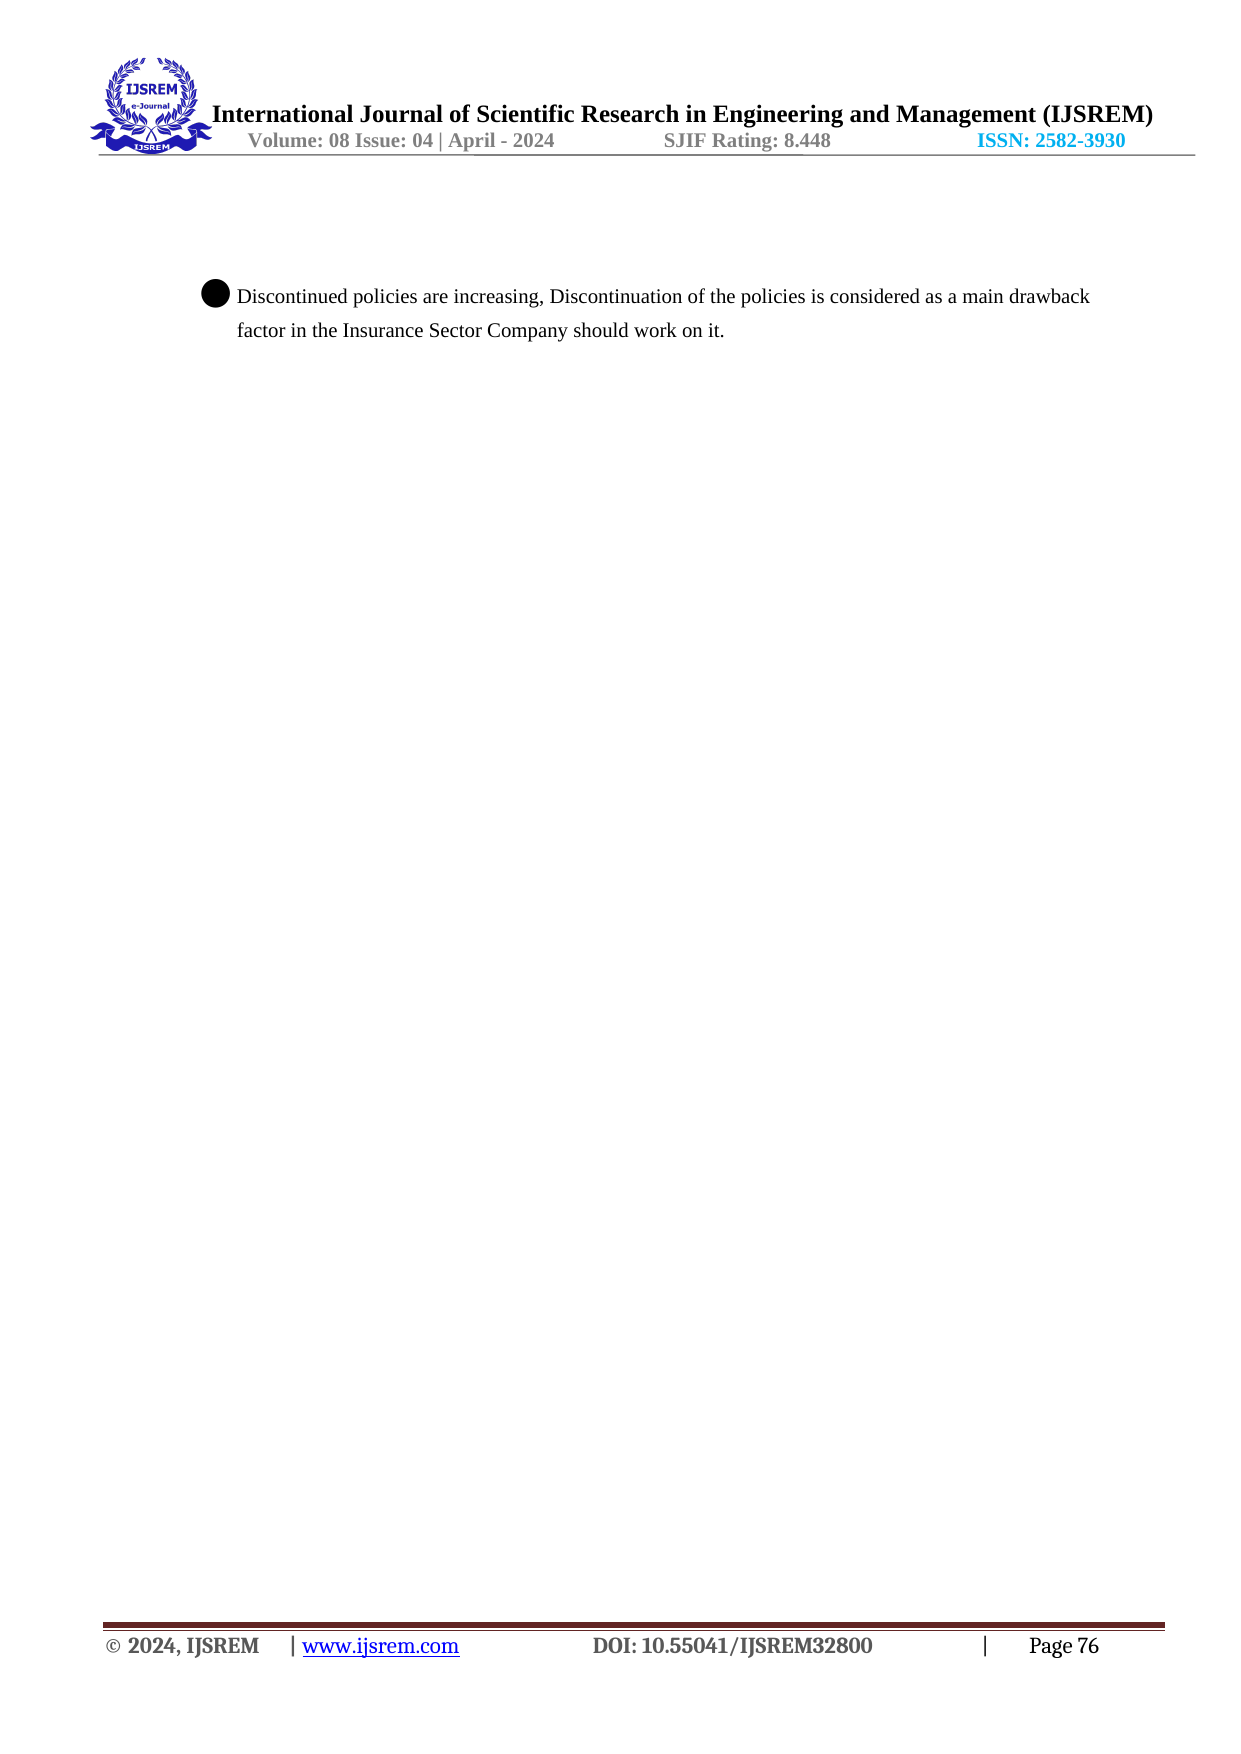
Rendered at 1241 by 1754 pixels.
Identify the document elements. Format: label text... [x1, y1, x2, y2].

list Discontinued policies are increasing, Discontinuation of the policies is considered as a main drawback factor in the Insurance Sector Company should work on it. [199, 243, 1103, 342]
picture [89, 55, 213, 156]
